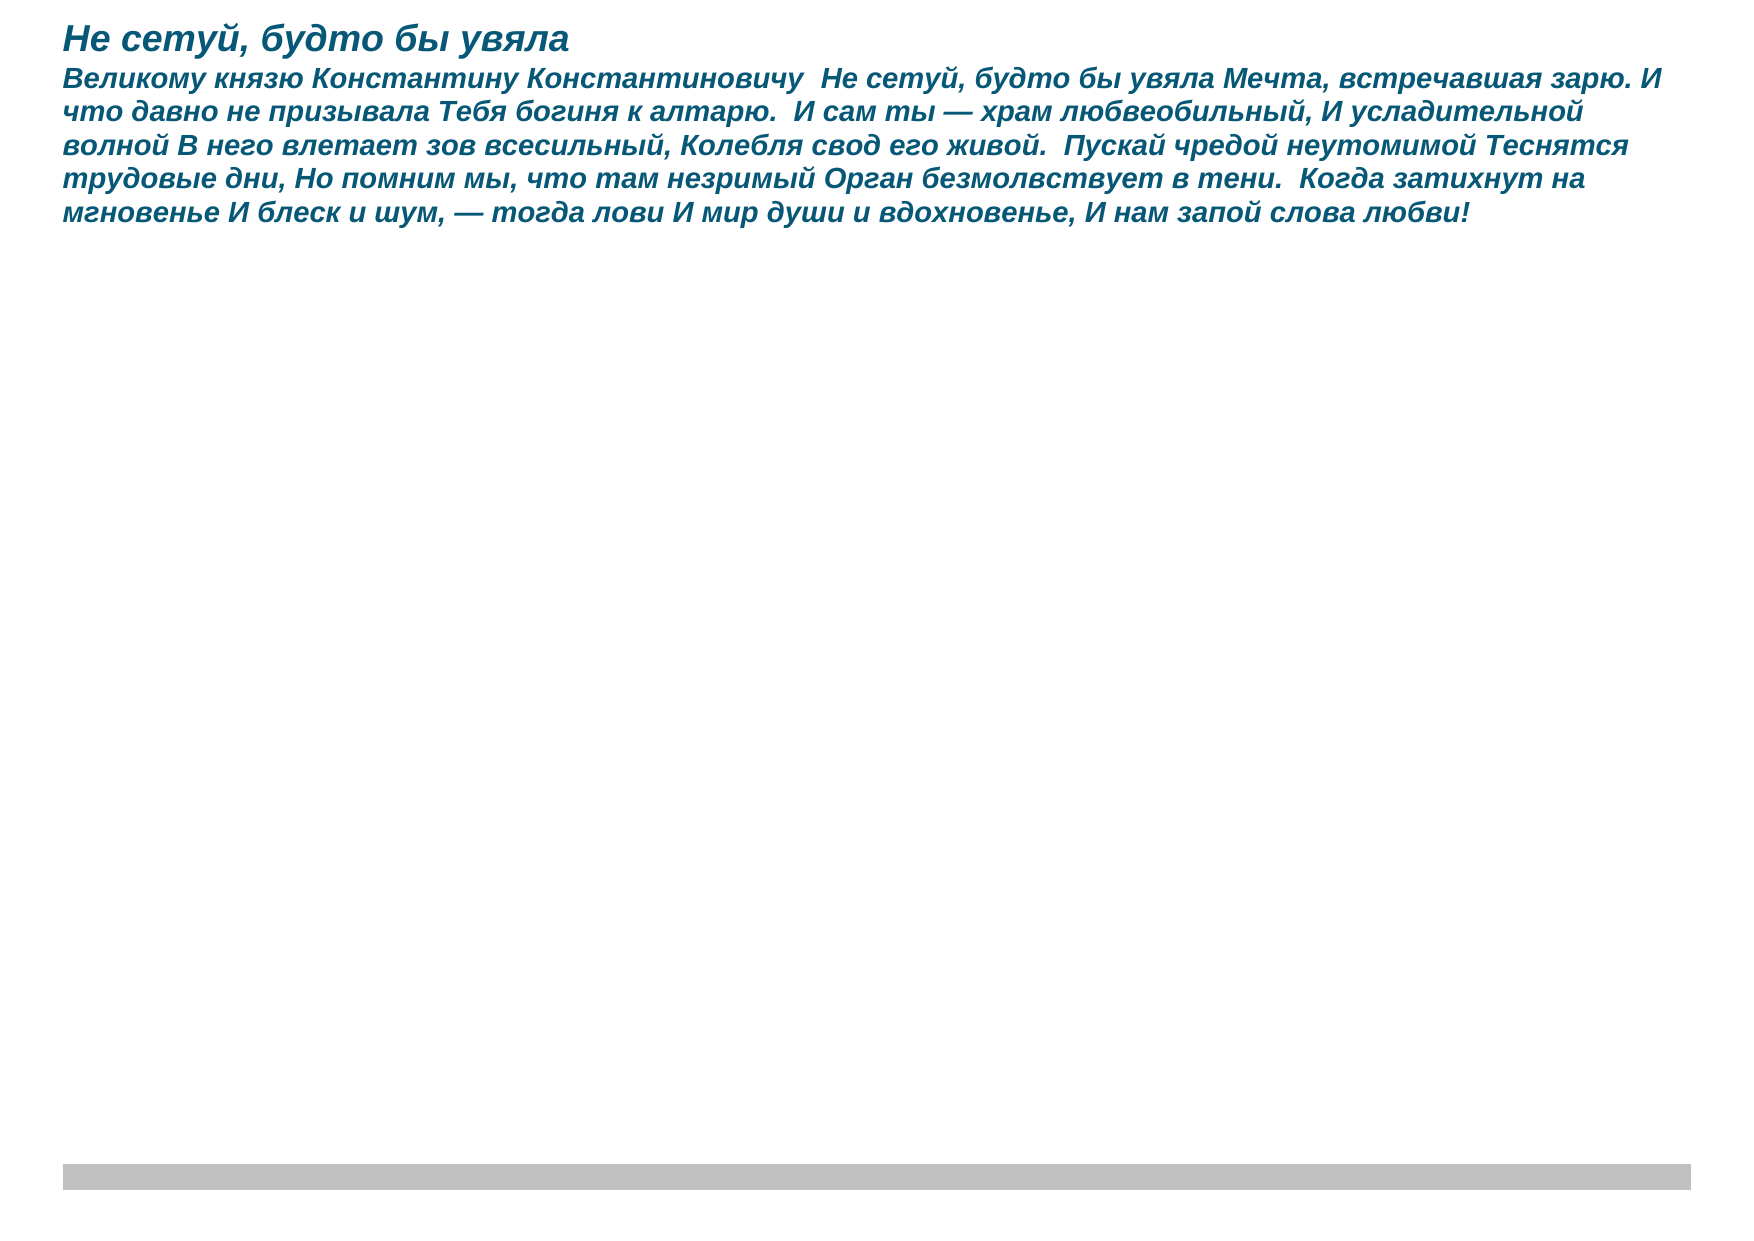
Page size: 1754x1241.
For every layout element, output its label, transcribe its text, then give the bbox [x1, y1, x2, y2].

subtitle Не сетуй, будто бы увяла [62, 17, 1691, 60]
